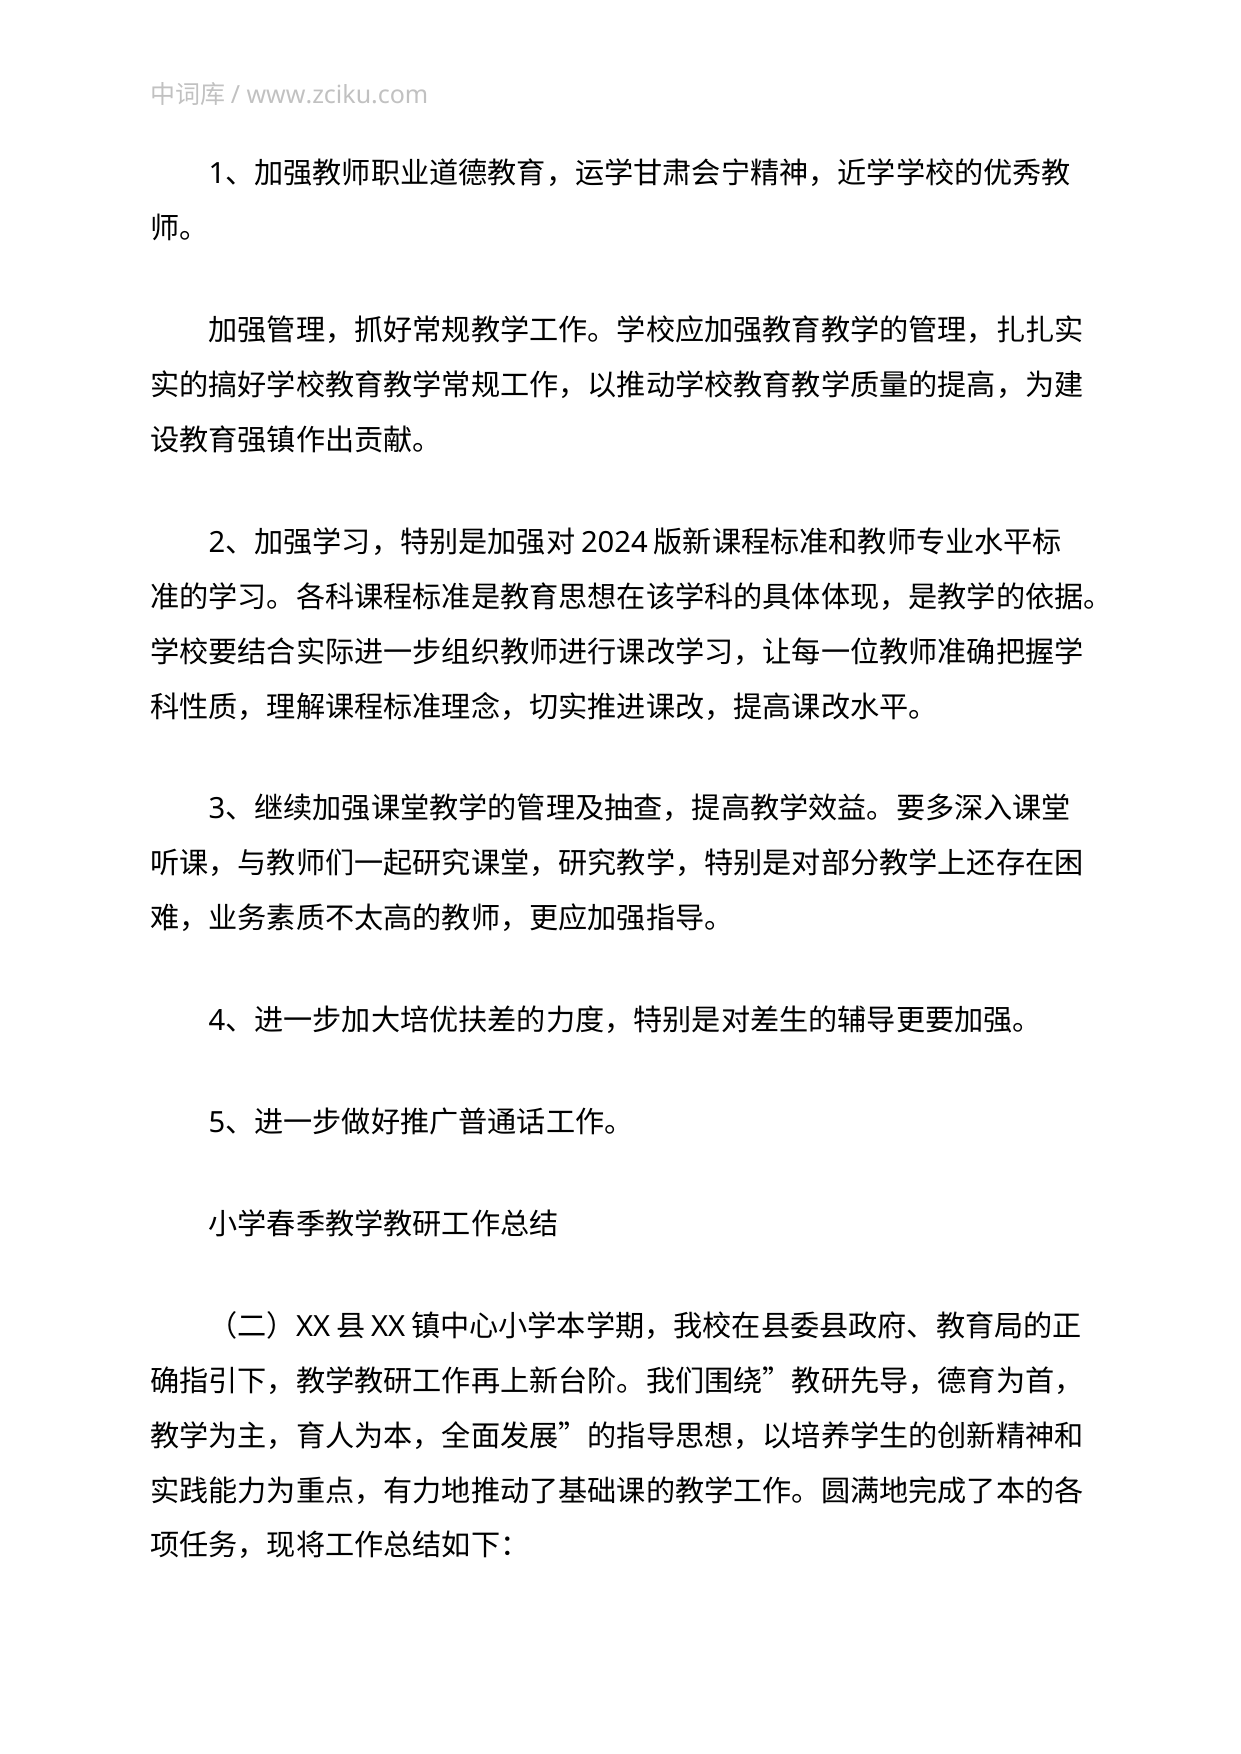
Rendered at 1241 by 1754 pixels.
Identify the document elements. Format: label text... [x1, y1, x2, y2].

text 4、进一步加大培优扶差的力度，特别是对差生的辅导更要加强。 [150, 997, 1090, 1039]
text 小学春季教学教研工作总结 [150, 1201, 1090, 1243]
text 5、进一步做好推广普通话工作。 [150, 1098, 1090, 1141]
text 1、加强教师职业道德教育，运学甘肃会宁精神，近学学校的优秀教师。 [150, 150, 1090, 247]
text 3、继续加强课堂教学的管理及抽查，提高教学效益。要多深入课堂听课，与教师们一起研究课堂，研究教学，特别是对部分教学上还存在困难，业务素质不太高的教师，更应加强指导。 [150, 785, 1090, 937]
text 2、加强学习，特别是加强对2024版新课程标准和教师专业水平标准的学习。各科课程标准是教育思想在该学科的具体体现，是教学的依据。学校要结合实际进一步组织教师进行课改学习，让每一位教师准确把握学科性质，理解课程标准理念，切实推进课改，提高课改水平。 [150, 518, 1090, 725]
text 加强管理，抓好常规教学工作。学校应加强教育教学的管理，扎扎实实的搞好学校教育教学常规工作，以推动学校教育教学质量的提高，为建设教育强镇作出贡献。 [150, 307, 1090, 459]
text （二）XX县XX镇中心小学本学期，我校在县委县政府、教育局的正确指引下，教学教研工作再上新台阶。我们围绕”教研先导，德育为首，教学为主，育人为本，全面发展”的指导思想，以培养学生的创新精神和实践能力为重点，有力地推动了基础课的教学工作。圆满地完成了本的各项任务，现将工作总结如下： [150, 1302, 1090, 1564]
